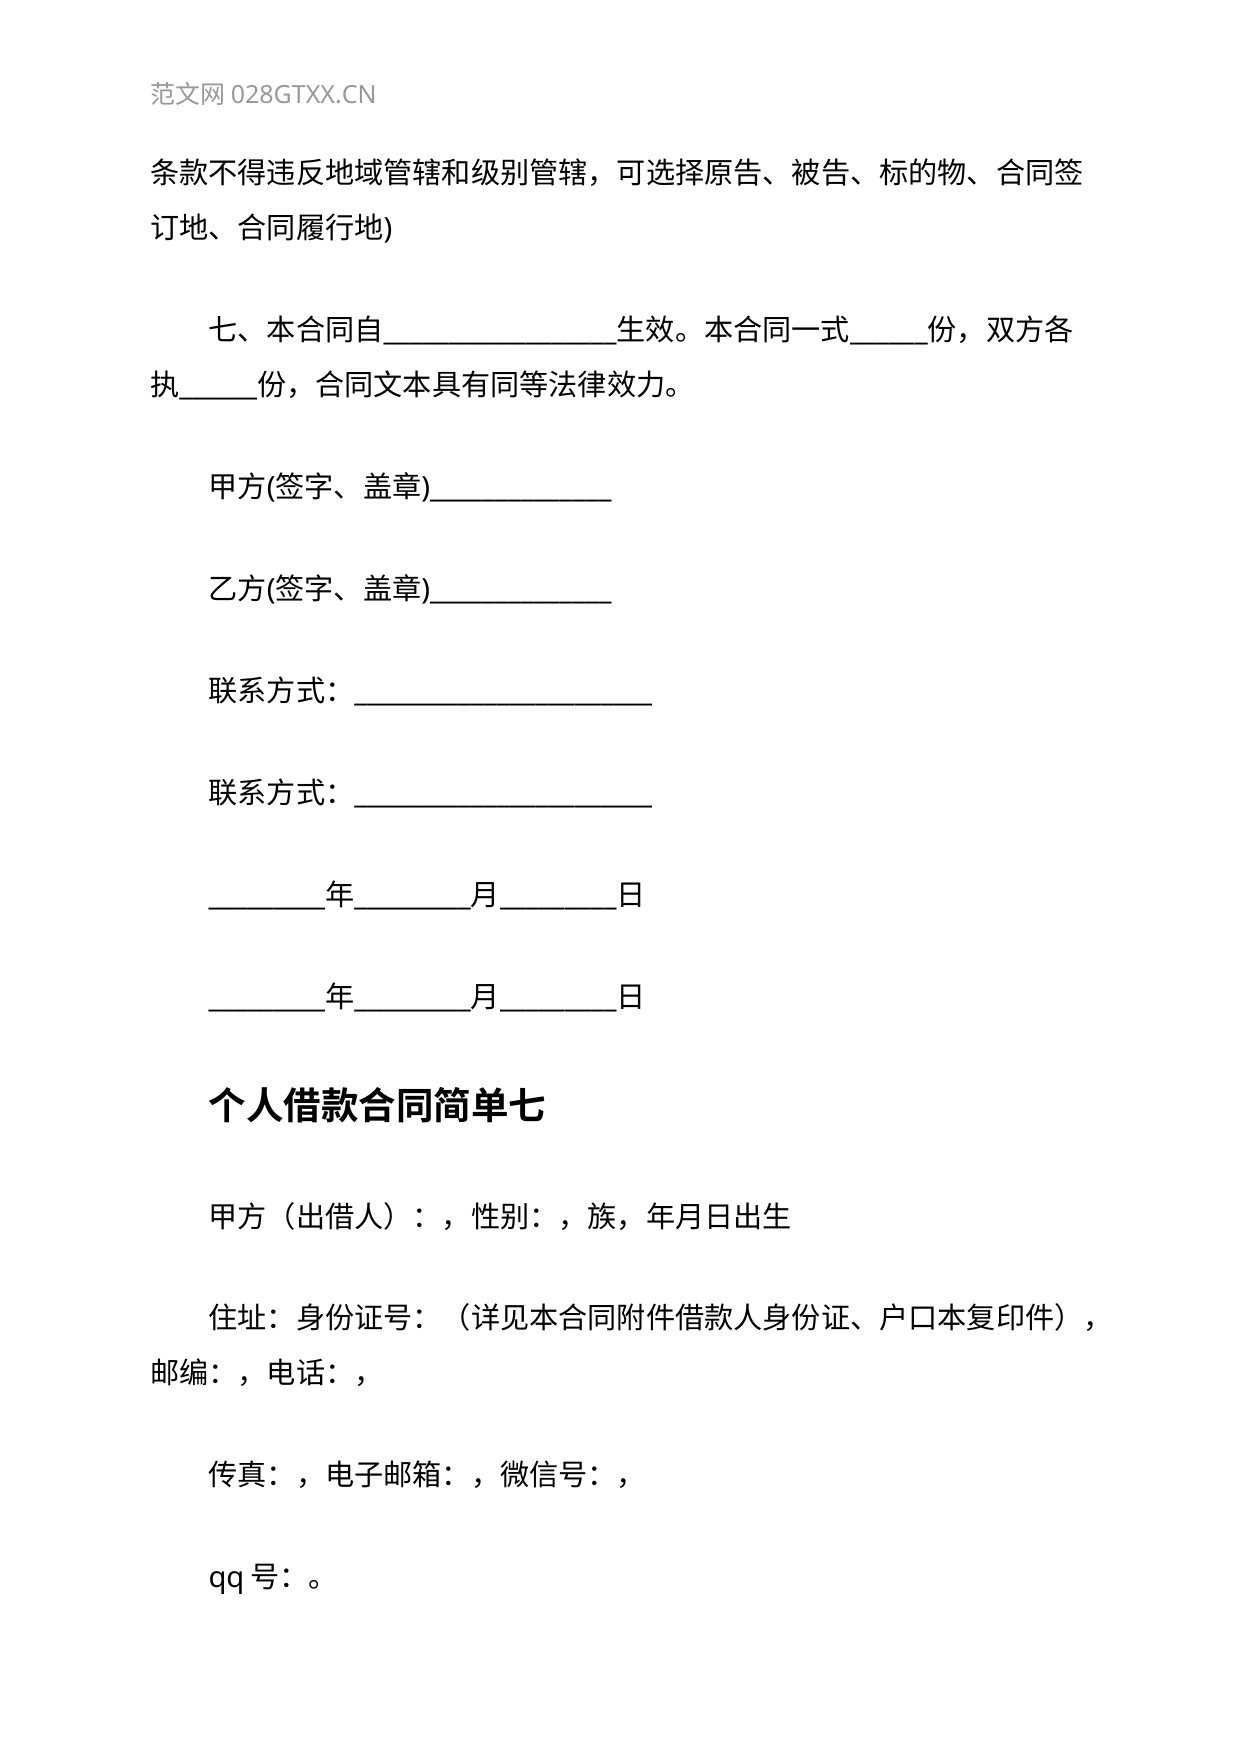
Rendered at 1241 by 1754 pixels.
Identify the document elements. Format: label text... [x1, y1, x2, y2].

text _________年_________月_________日 [150, 974, 1090, 1016]
text 联系方式：_______________________ [150, 668, 1090, 710]
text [150, 150, 1090, 247]
text 七、本合同自__________________生效。本合同一式______份，双方各执______份，合同文本具有同等法律效力。 [150, 307, 1090, 404]
text 甲方(签字、盖章)______________ [150, 464, 1090, 506]
text 联系方式：_______________________ [150, 770, 1090, 812]
text _________年_________月_________日 [150, 872, 1090, 914]
text 甲方（出借人）：，性别：，族，年月日出生 [150, 1193, 1090, 1235]
text qq号：。 [150, 1553, 1090, 1596]
text 住址：身份证号：（详见本合同附件借款人身份证、户口本复印件），邮编：，电话：， [150, 1295, 1090, 1392]
text 个人借款合同简单七 [150, 1076, 1090, 1130]
text 传真：，电子邮箱：，微信号：， [150, 1452, 1090, 1494]
text 乙方(签字、盖章)______________ [150, 566, 1090, 608]
